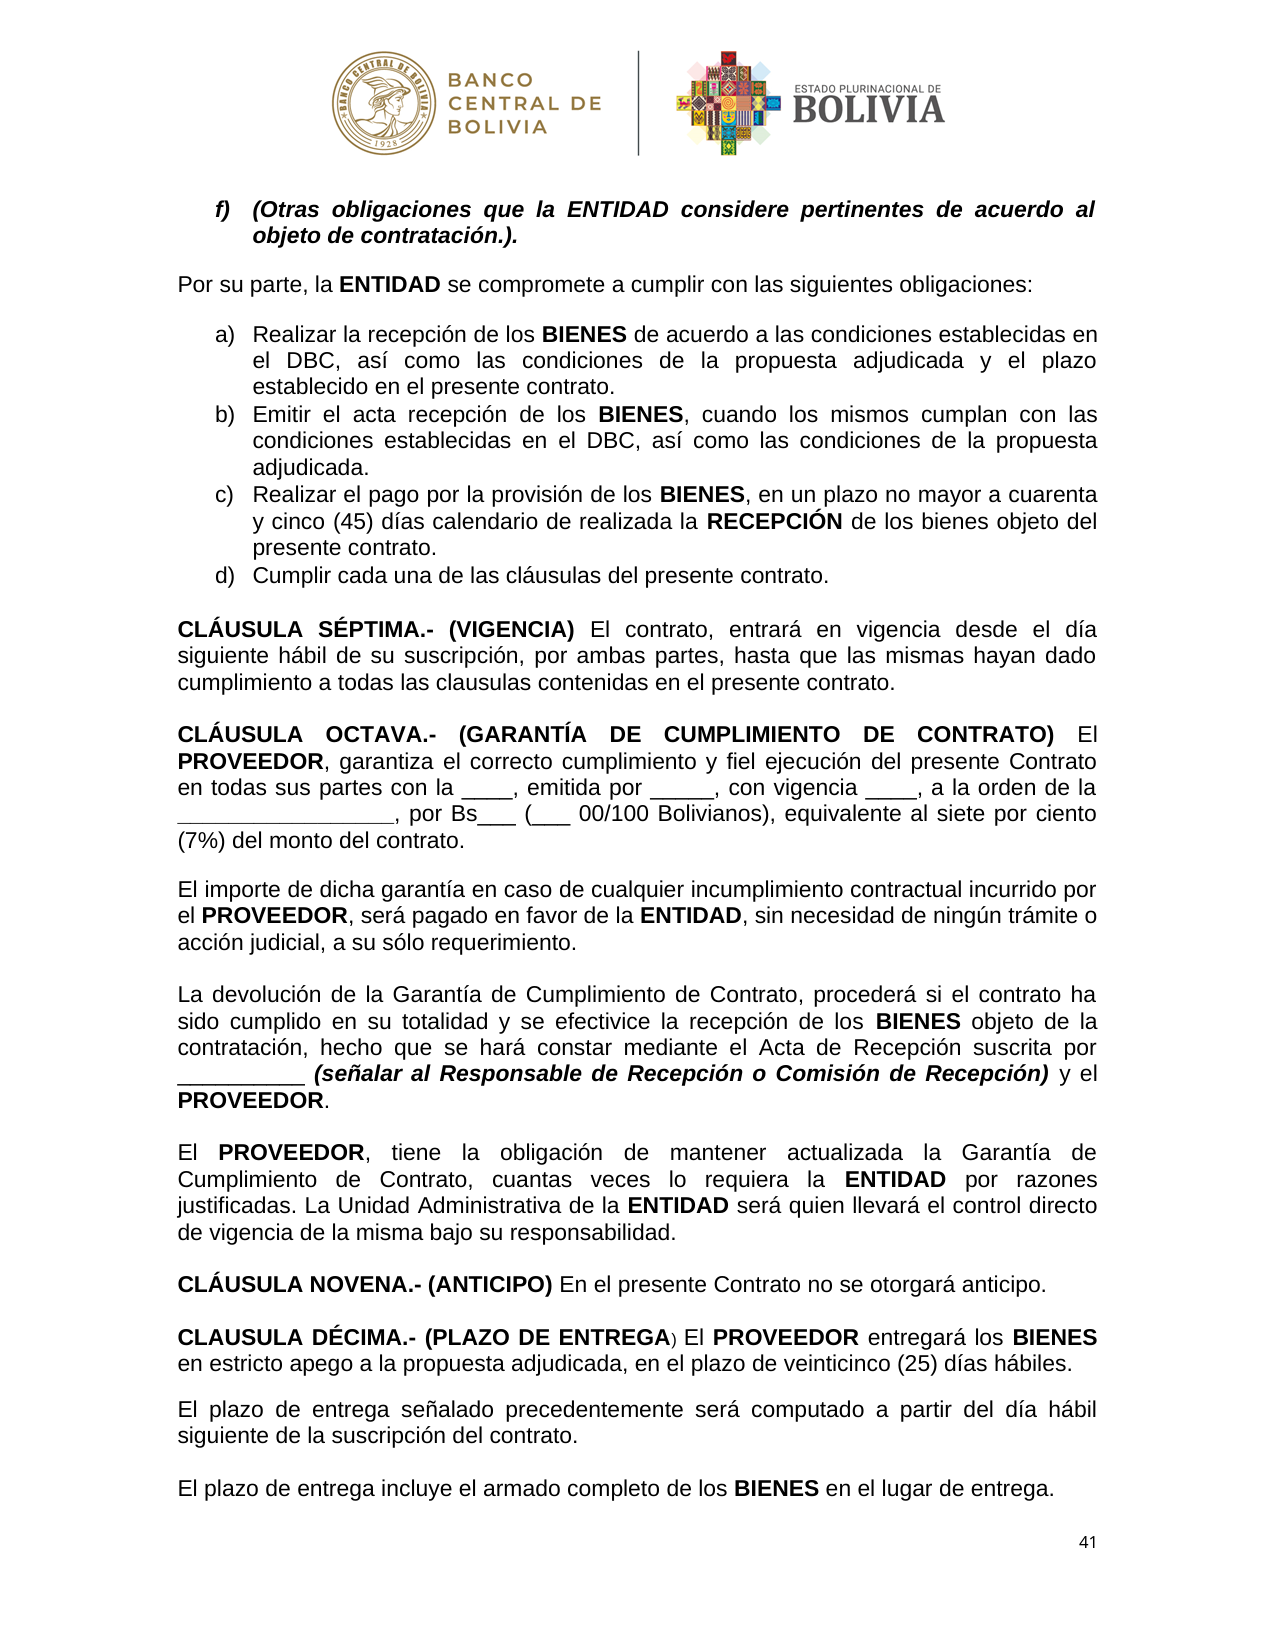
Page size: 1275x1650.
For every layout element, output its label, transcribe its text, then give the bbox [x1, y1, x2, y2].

text CLÁUSULA SÉPTIMA.- (VIGENCIA) El contrato, entrará en vigencia desde el día siguiente hábil de su suscripción, por ambas partes, hasta que las mismas hayan dado cumplimiento a todas las clausulas contenidas en el presente contrato. [177, 616, 1098, 695]
text El PROVEEDOR, tiene la obligación de mantener actualizada la Garantía de Cumplimiento de Contrato, cuantas veces lo requiera la ENTIDAD por razones justificadas. La Unidad Administrativa de la ENTIDAD será quien llevará el control directo de vigencia de la misma bajo su responsabilidad. [177, 1139, 1098, 1245]
text La devolución de la Garantía de Cumplimiento de Contrato, procederá si el contrato ha sido cumplido en su totalidad y se efectivice la recepción de los BIENES objeto de la contratación, hecho que se hará constar mediante el Acta de Recepción suscrita por __________ (señalar al Responsable de Recepción o Comisión de Recepción) y el PROVEEDOR. [177, 981, 1098, 1113]
list Cumplir cada una de las cláusulas del presente contrato. [215, 562, 1098, 588]
text Por su parte, la ENTIDAD se compromete a cumplir con las siguientes obligaciones: [177, 271, 1098, 298]
list Realizar el pago por la provisión de los BIENES, en un plazo no mayor a cuarenta y cinco (45) días calendario de realizada la RECEPCIÓN de los bienes objeto del presente contrato. [215, 481, 1098, 561]
text El plazo de entrega señalado precedentemente será computado a partir del día hábil siguiente de la suscripción del contrato. [177, 1396, 1098, 1448]
picture [0, 4, 1275, 196]
text El plazo de entrega incluye el armado completo de los BIENES en el lugar de entrega. [177, 1475, 1098, 1501]
list Emitir el acta recepción de los BIENES, cuando los mismos cumplan con las condiciones establecidas en el DBC, así como las condiciones de la propuesta adjudicada. [215, 401, 1098, 480]
text CLÁUSULA OCTAVA.- (GARANTÍA DE CUMPLIMIENTO DE CONTRATO) El PROVEEDOR, garantiza el correcto cumplimiento y fiel ejecución del presente Contrato en todas sus partes con la ____, emitida por _____, con vigencia ____, a la orden de la _________________, por Bs___ (___ 00/100 Bolivianos), equivalente al siete por ciento (7%) del monto del contrato. [177, 721, 1098, 853]
text El importe de dicha garantía en caso de cualquier incumplimiento contractual incurrido por el PROVEEDOR, será pagado en favor de la ENTIDAD, sin necesidad de ningún trámite o acción judicial, a su sólo requerimiento. [177, 876, 1098, 955]
text CLAUSULA DÉCIMA.- (PLAZO DE ENTREGA) El PROVEEDOR entregará los BIENES en estricto apego a la propuesta adjudicada, en el plazo de veinticinco (25) días hábiles. [177, 1324, 1098, 1377]
text CLÁUSULA NOVENA.- (ANTICIPO) En el presente Contrato no se otorgará anticipo. [177, 1271, 1098, 1297]
list Realizar la recepción de los BIENES de acuerdo a las condiciones establecidas en el DBC, así como las condiciones de la propuesta adjudicada y el plazo establecido en el presente contrato. [215, 321, 1098, 400]
list (Otras obligaciones que la ENTIDAD considere pertinentes de acuerdo al objeto de contratación.). [215, 148, 1098, 248]
